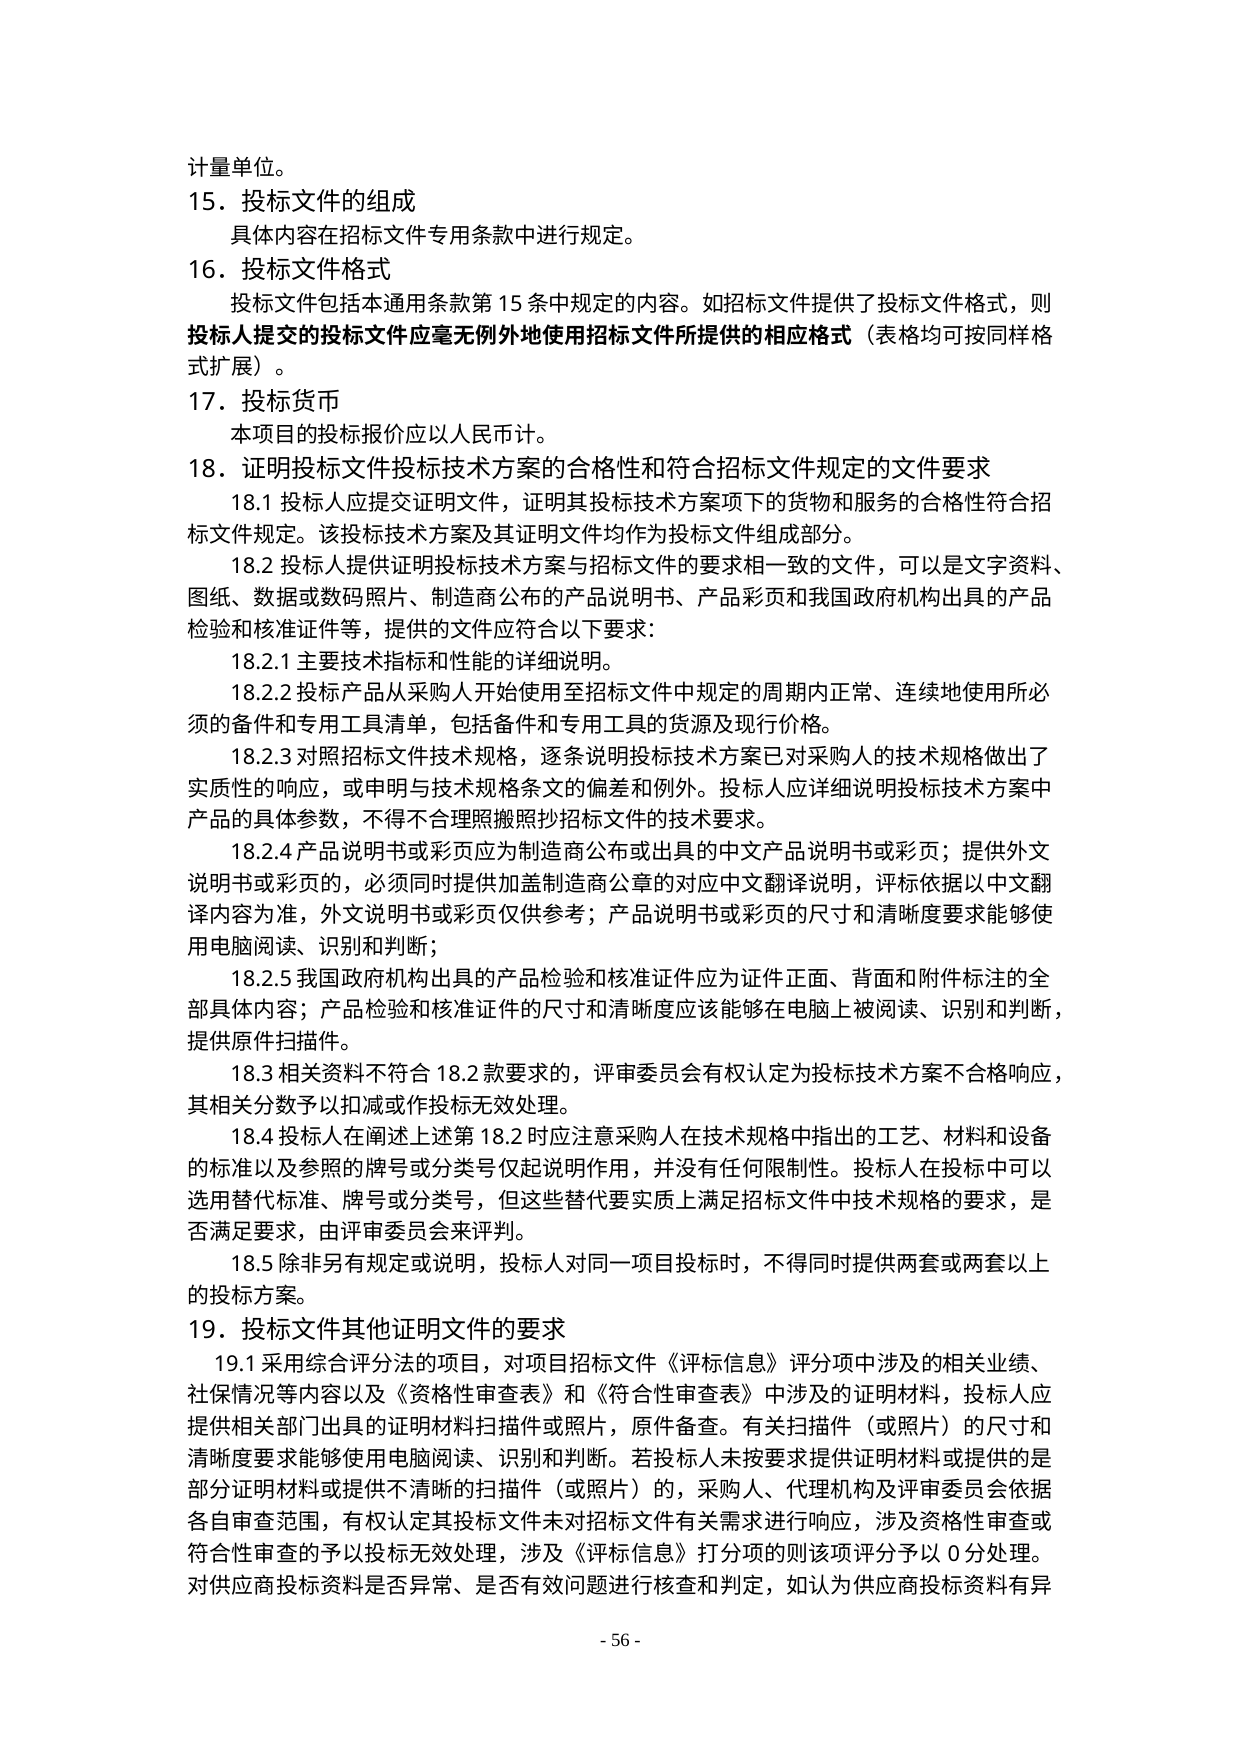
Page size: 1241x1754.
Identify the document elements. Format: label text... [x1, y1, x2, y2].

text 具体内容在招标文件专用条款中进行规定。 [187, 218, 1053, 249]
text 18.2.1主要技术指标和性能的详细说明。 [187, 644, 1053, 675]
text 17．投标货币 [187, 381, 1053, 417]
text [187, 1346, 1053, 1599]
text 18.2 投标人提供证明投标技术方案与招标文件的要求相一致的文件，可以是文字资料、图纸、数据或数码照片、制造商公布的产品说明书、产品彩页和我国政府机构出具的产品检验和核准证件等，提供的文件应符合以下要求： [187, 548, 1053, 644]
text 19．投标文件其他证明文件的要求 [187, 1309, 1053, 1346]
text 18.2.5我国政府机构出具的产品检验和核准证件应为证件正面、背面和附件标注的全部具体内容；产品检验和核准证件的尺寸和清晰度应该能够在电脑上被阅读、识别和判断，提供原件扫描件。 [187, 961, 1053, 1056]
text 18.2.4产品说明书或彩页应为制造商公布或出具的中文产品说明书或彩页；提供外文说明书或彩页的，必须同时提供加盖制造商公章的对应中文翻译说明，评标依据以中文翻译内容为准，外文说明书或彩页仅供参考；产品说明书或彩页的尺寸和清晰度要求能够使用电脑阅读、识别和判断； [187, 834, 1053, 961]
text 投标文件包括本通用条款第15条中规定的内容。如招标文件提供了投标文件格式，则投标人提交的投标文件应毫无例外地使用招标文件所提供的相应格式（表格均可按同样格式扩展）。 [187, 286, 1053, 381]
text 18.3相关资料不符合18.2款要求的，评审委员会有权认定为投标技术方案不合格响应，其相关分数予以扣减或作投标无效处理。 [187, 1056, 1053, 1119]
text 18.4投标人在阐述上述第18.2时应注意采购人在技术规格中指出的工艺、材料和设备的标准以及参照的牌号或分类号仅起说明作用，并没有任何限制性。投标人在投标中可以选用替代标准、牌号或分类号，但这些替代要实质上满足招标文件中技术规格的要求，是否满足要求，由评审委员会来评判。 [187, 1119, 1053, 1246]
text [187, 150, 1053, 182]
text 18.2.3对照招标文件技术规格，逐条说明投标技术方案已对采购人的技术规格做出了实质性的响应，或申明与技术规格条文的偏差和例外。投标人应详细说明投标技术方案中产品的具体参数，不得不合理照搬照抄招标文件的技术要求。 [187, 739, 1053, 834]
text 16．投标文件格式 [187, 249, 1053, 286]
text 18.1 投标人应提交证明文件，证明其投标技术方案项下的货物和服务的合格性符合招标文件规定。该投标技术方案及其证明文件均作为投标文件组成部分。 [187, 485, 1053, 548]
text 本项目的投标报价应以人民币计。 [187, 417, 1053, 449]
text 15．投标文件的组成 [187, 182, 1053, 218]
text 18．证明投标文件投标技术方案的合格性和符合招标文件规定的文件要求 [187, 449, 1053, 485]
text 18.2.2投标产品从采购人开始使用至招标文件中规定的周期内正常、连续地使用所必须的备件和专用工具清单，包括备件和专用工具的货源及现行价格。 [187, 675, 1053, 739]
text 18.5除非另有规定或说明，投标人对同一项目投标时，不得同时提供两套或两套以上的投标方案。 [187, 1246, 1053, 1309]
